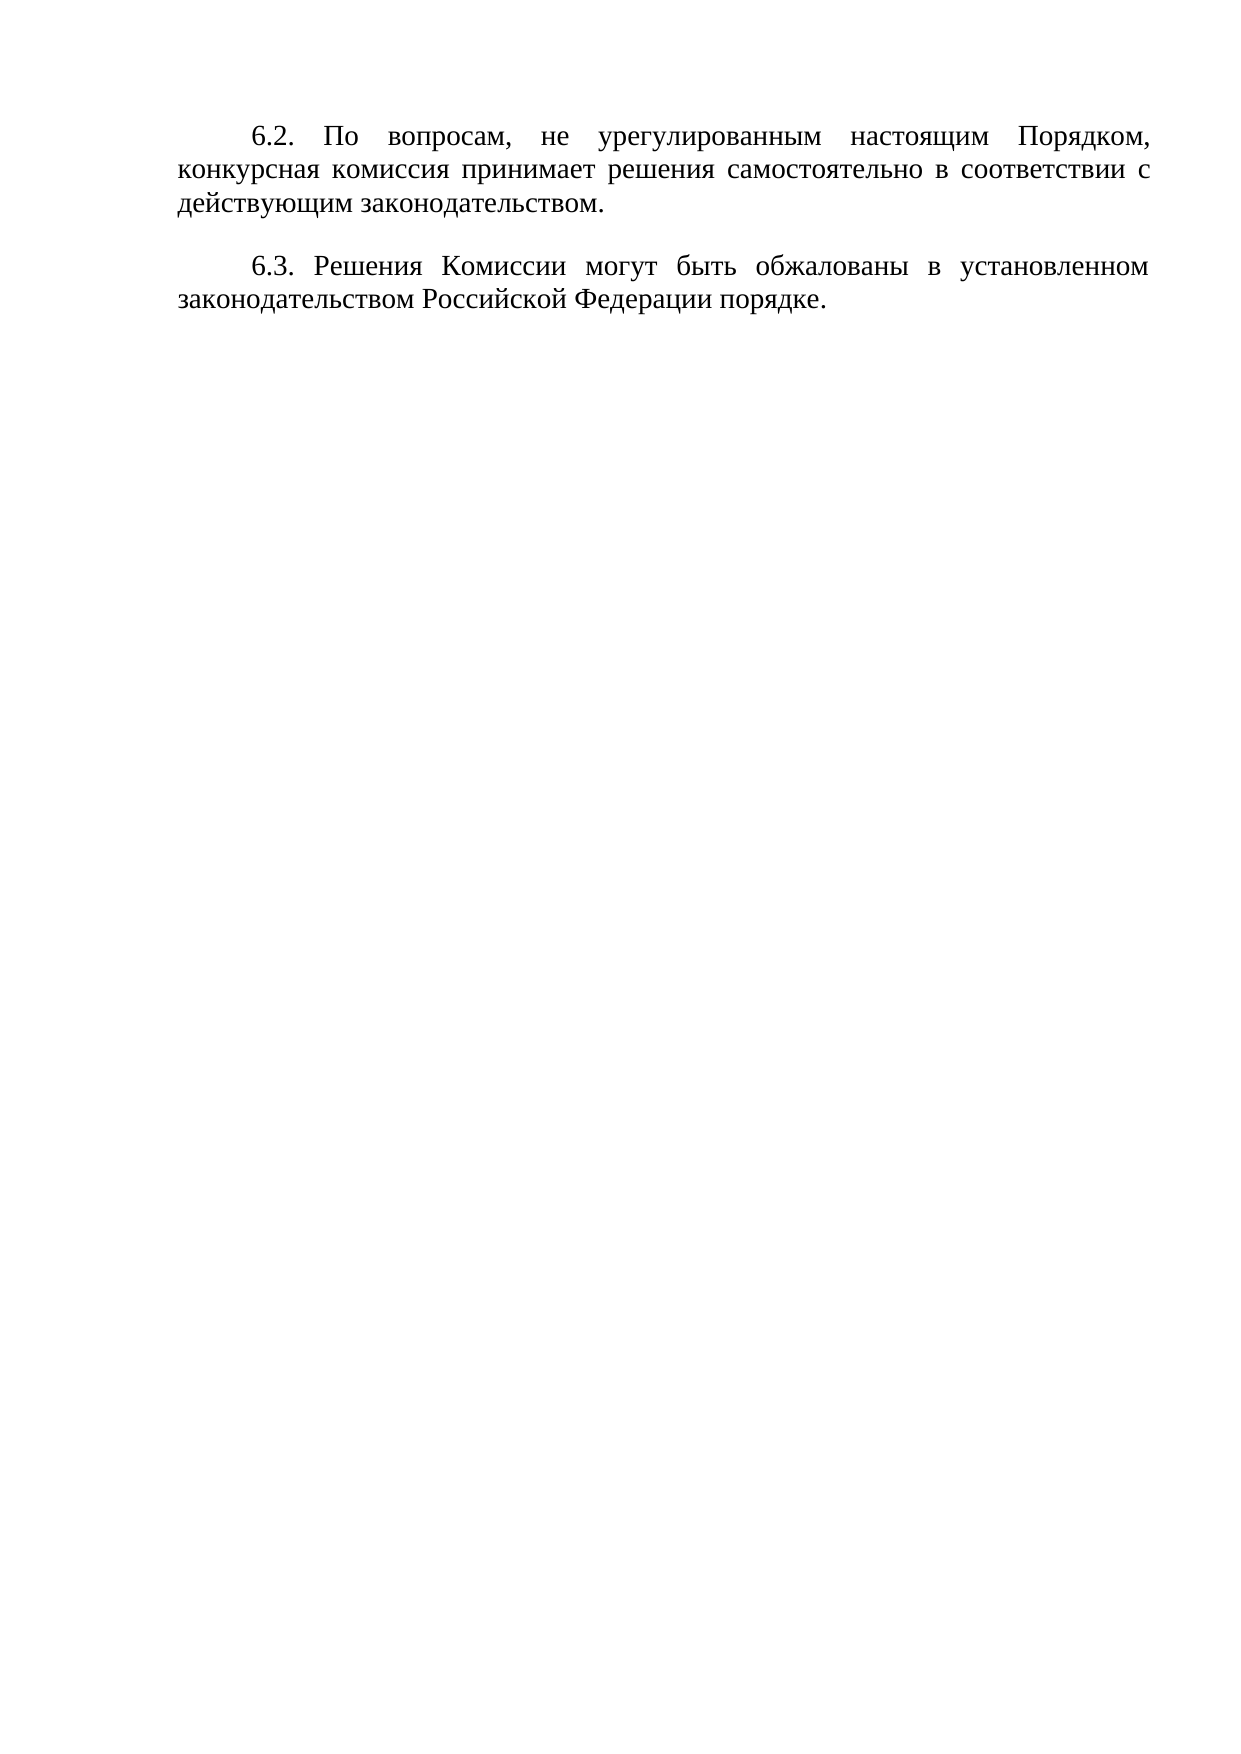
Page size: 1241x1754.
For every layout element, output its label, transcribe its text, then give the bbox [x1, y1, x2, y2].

text 6.2. По вопросам, не урегулированным настоящим Порядком, конкурсная комиссия принимает решения самостоятельно в соответствии с действующим законодательством. [177, 118, 1152, 219]
text 6.3. Решения Комиссии могут быть обжалованы в установленном законодательством Российской Федерации порядке. [177, 248, 1150, 315]
